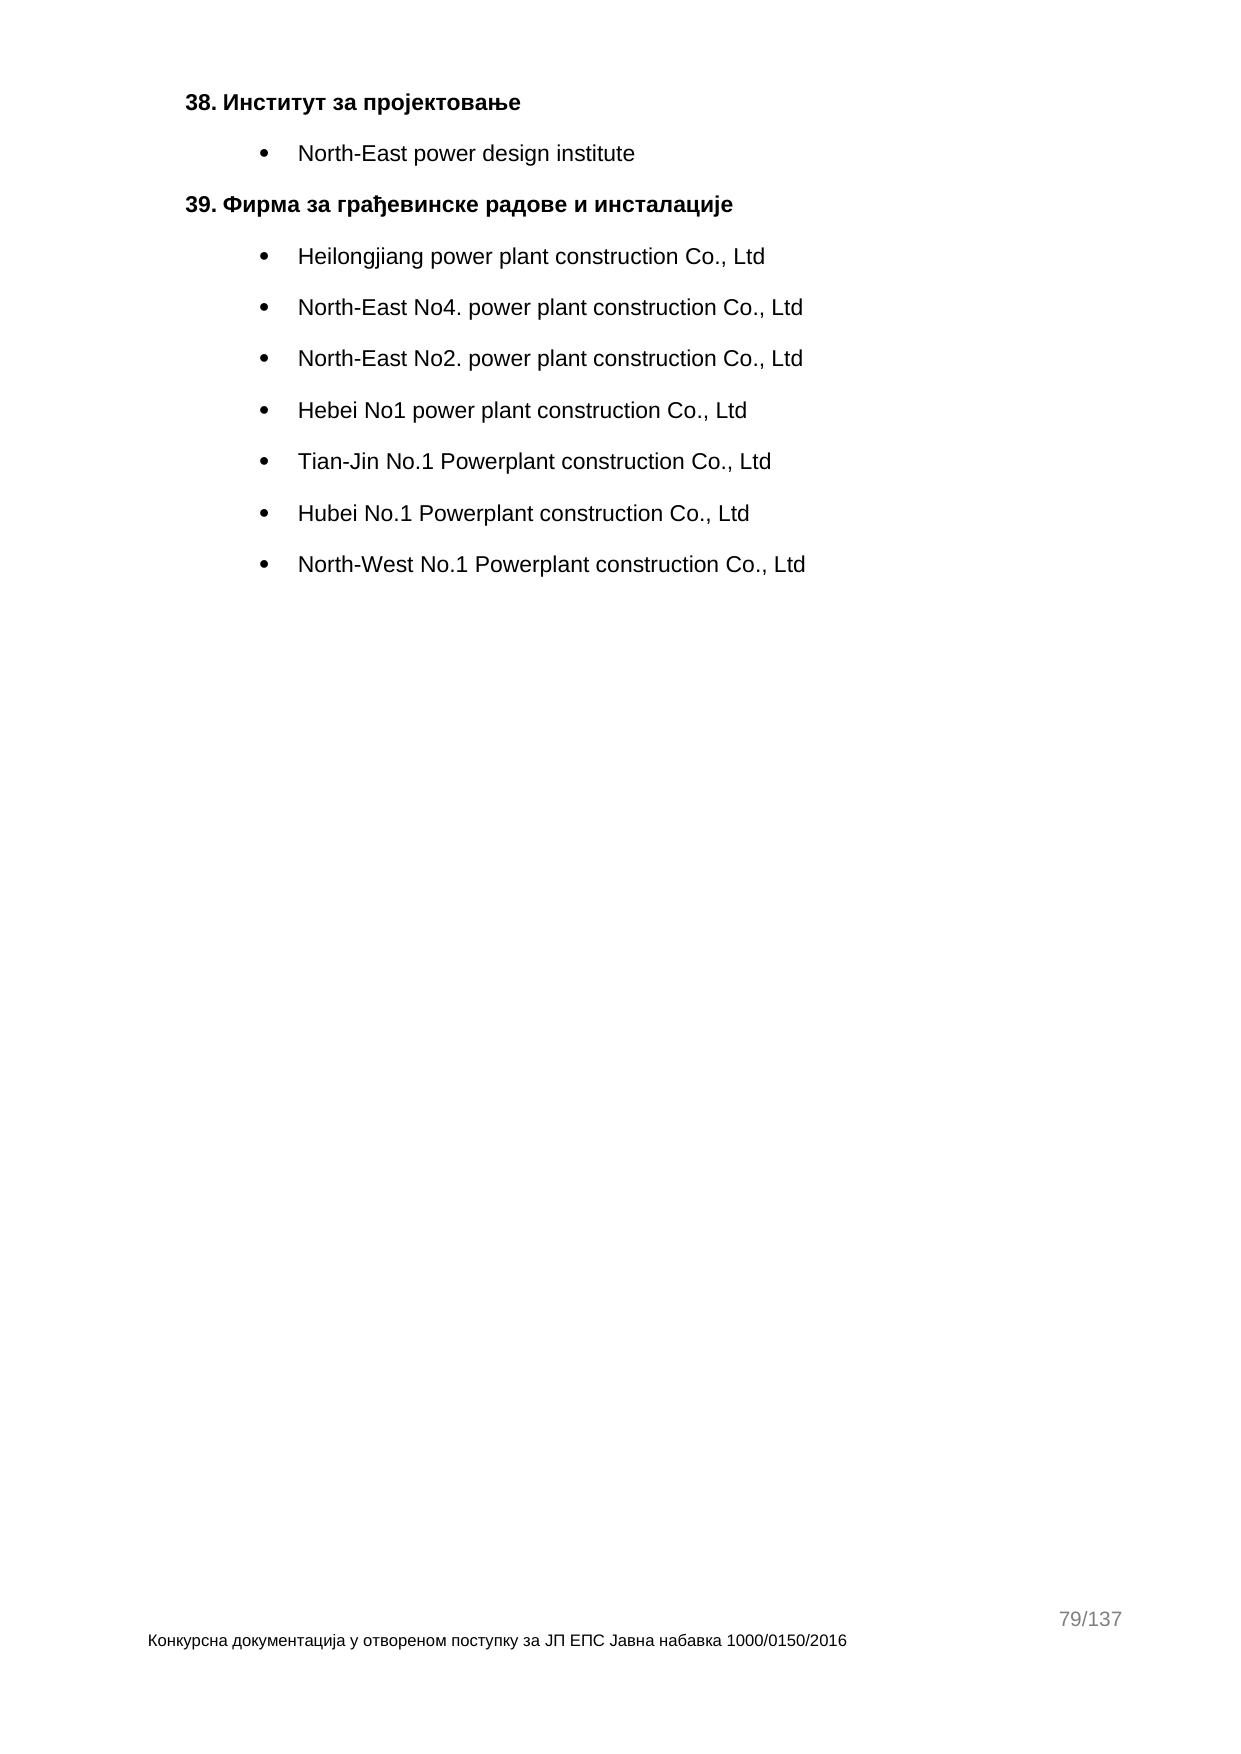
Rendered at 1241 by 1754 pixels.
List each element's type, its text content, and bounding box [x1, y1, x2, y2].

list North-West No.1 Powerplant construction Co., Ltd [260, 551, 1122, 577]
list North-East power design institute [260, 140, 1122, 166]
list Heilongjiang power plant construction Co., Ltd [260, 243, 1122, 269]
list North-East No2. power plant construction Co., Ltd [260, 345, 1122, 372]
list Hubei No.1 Powerplant construction Co., Ltd [260, 499, 1122, 526]
list North-East No4. power plant construction Co., Ltd [260, 294, 1122, 320]
list Фирма за грађевинске радове и инсталације [185, 191, 1122, 218]
list Tian-Jin No.1 Powerplant construction Co., Ltd [260, 448, 1122, 474]
list Институт за пројектовање [185, 89, 1122, 115]
list Hebei No1 power plant construction Co., Ltd [260, 397, 1122, 423]
